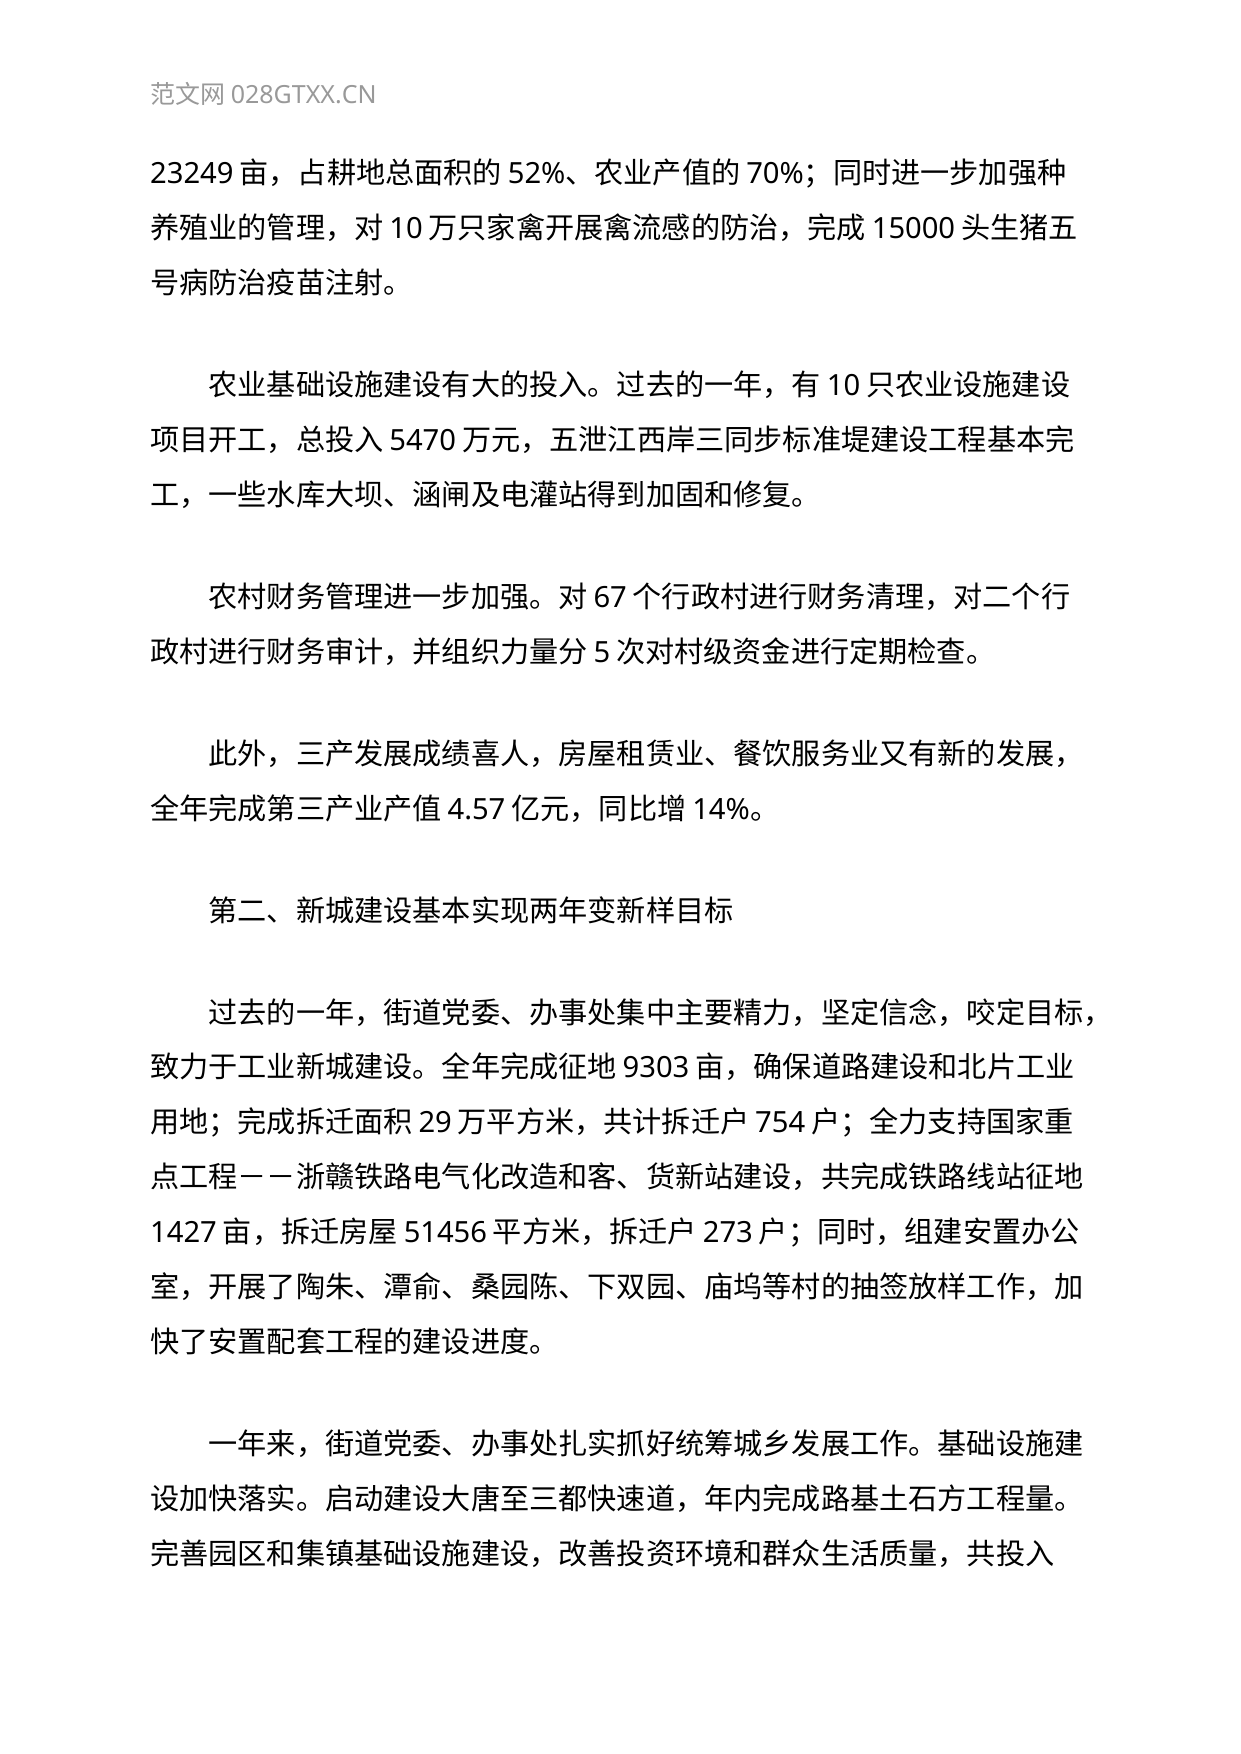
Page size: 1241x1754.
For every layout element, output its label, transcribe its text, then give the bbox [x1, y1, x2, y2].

text 过去的一年，街道党委、办事处集中主要精力，坚定信念，咬定目标，致力于工业新城建设。全年完成征地9303亩，确保道路建设和北片工业用地；完成拆迁面积29万平方米，共计拆迁户754户；全力支持国家重点工程－－浙赣铁路电气化改造和客、货新站建设，共完成铁路线站征地1427亩，拆迁房屋51456平方米，拆迁户273户；同时，组建安置办公室，开展了陶朱、潭俞、桑园陈、下双园、庙坞等村的抽签放样工作，加快了安置配套工程的建设进度。 [150, 989, 1090, 1361]
text 农业基础设施建设有大的投入。过去的一年，有10只农业设施建设项目开工，总投入5470万元，五泄江西岸三同步标准堤建设工程基本完工，一些水库大坝、涵闸及电灌站得到加固和修复。 [150, 362, 1090, 514]
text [150, 1421, 1090, 1573]
text 此外，三产发展成绩喜人，房屋租赁业、餐饮服务业又有新的发展，全年完成第三产业产值4.57亿元，同比增14%。 [150, 731, 1090, 828]
text 农村财务管理进一步加强。对67个行政村进行财务清理，对二个行政村进行财务审计，并组织力量分5次对村级资金进行定期检查。 [150, 573, 1090, 671]
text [150, 150, 1090, 302]
text 第二、新城建设基本实现两年变新样目标 [150, 887, 1090, 930]
